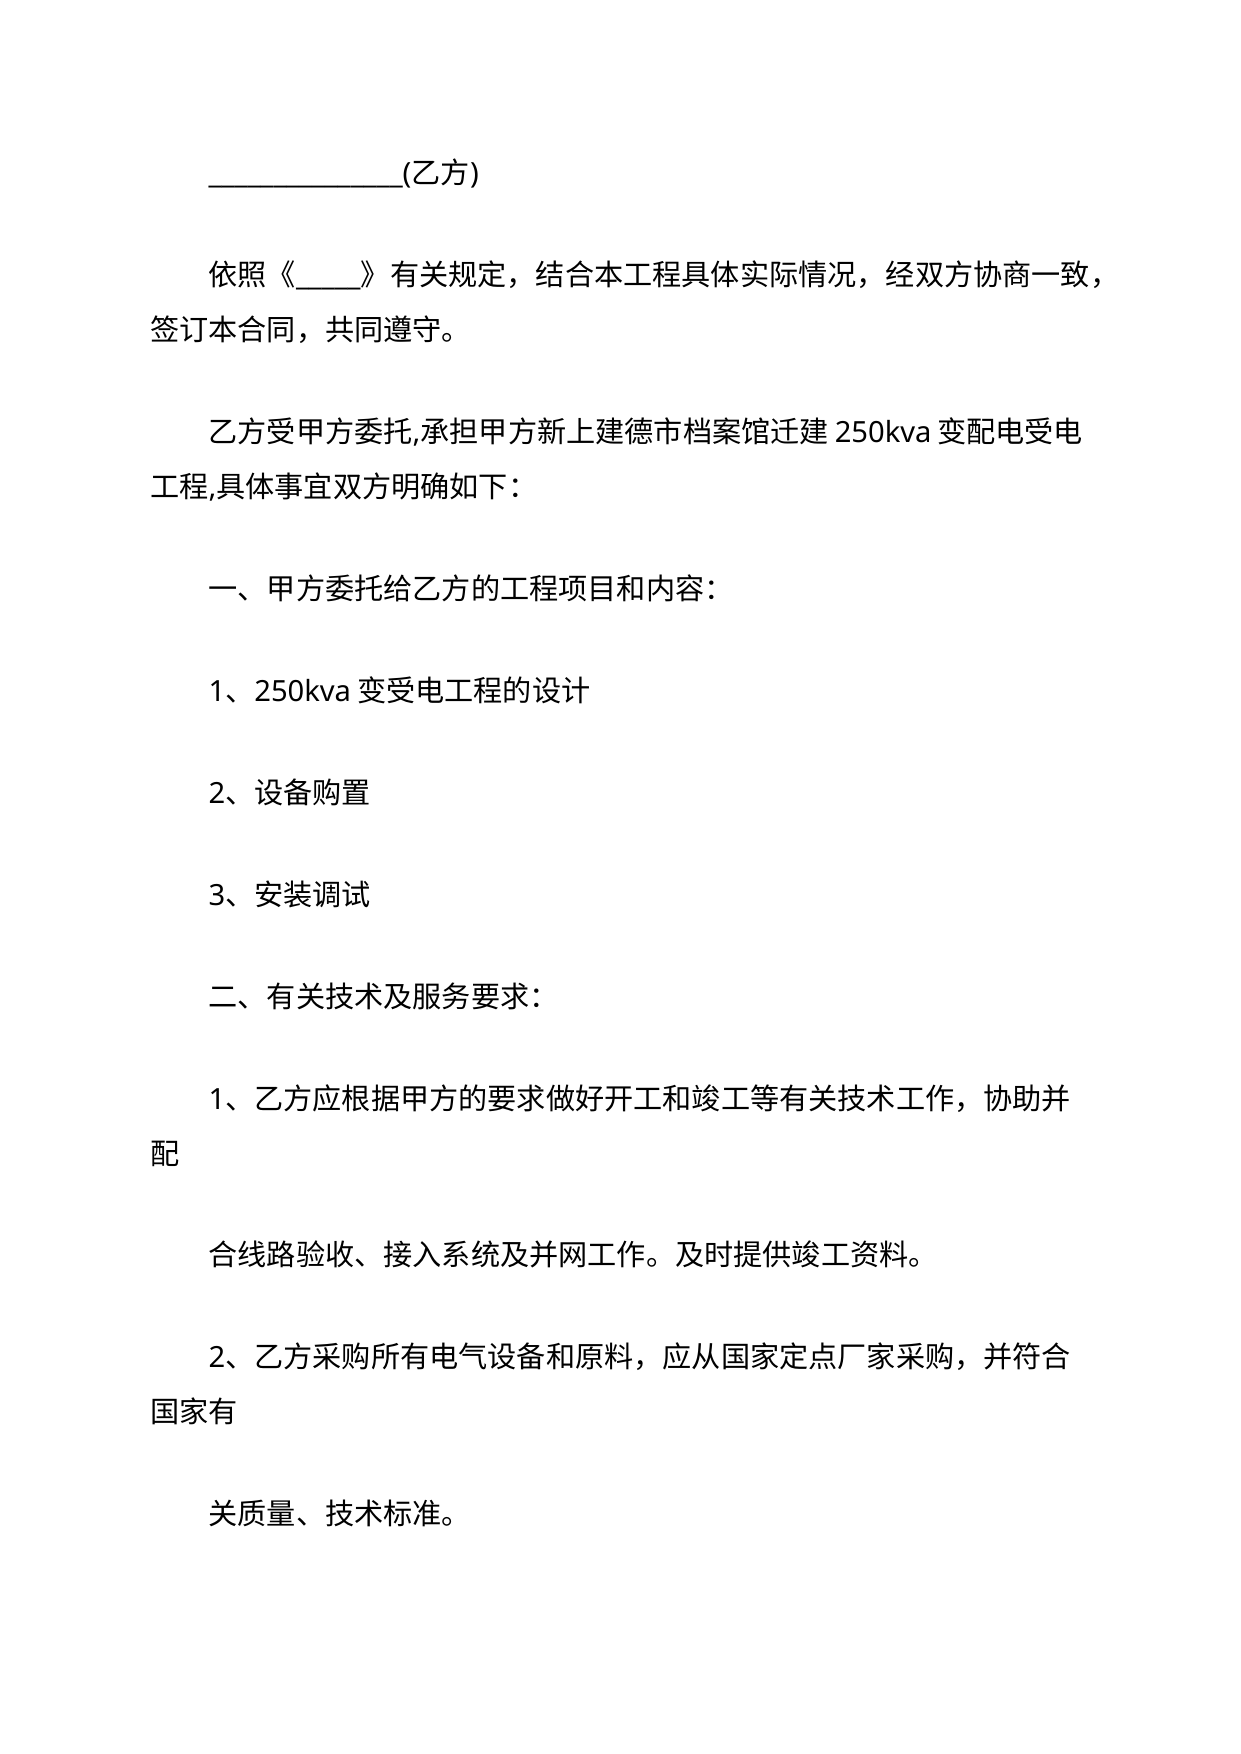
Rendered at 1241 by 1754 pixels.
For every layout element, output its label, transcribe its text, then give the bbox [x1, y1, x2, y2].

text _______________(乙方) [150, 150, 1090, 192]
text 2、设备购置 [150, 769, 1090, 812]
text 关质量、技术标准。 [150, 1491, 1090, 1533]
text 依照《_____》有关规定，结合本工程具体实际情况，经双方协商一致，签订本合同，共同遵守。 [150, 252, 1090, 349]
text 一、甲方委托给乙方的工程项目和内容： [150, 566, 1090, 608]
text 1、乙方应根据甲方的要求做好开工和竣工等有关技术工作，协助并配 [150, 1075, 1090, 1172]
text 合线路验收、接入系统及并网工作。及时提供竣工资料。 [150, 1232, 1090, 1274]
text 1、250kva变受电工程的设计 [150, 667, 1090, 710]
text 2、乙方采购所有电气设备和原料，应从国家定点厂家采购，并符合国家有 [150, 1334, 1090, 1431]
text 3、安装调试 [150, 871, 1090, 914]
text 乙方受甲方委托,承担甲方新上建德市档案馆迁建250kva变配电受电工程,具体事宜双方明确如下： [150, 409, 1090, 506]
text 二、有关技术及服务要求： [150, 973, 1090, 1016]
